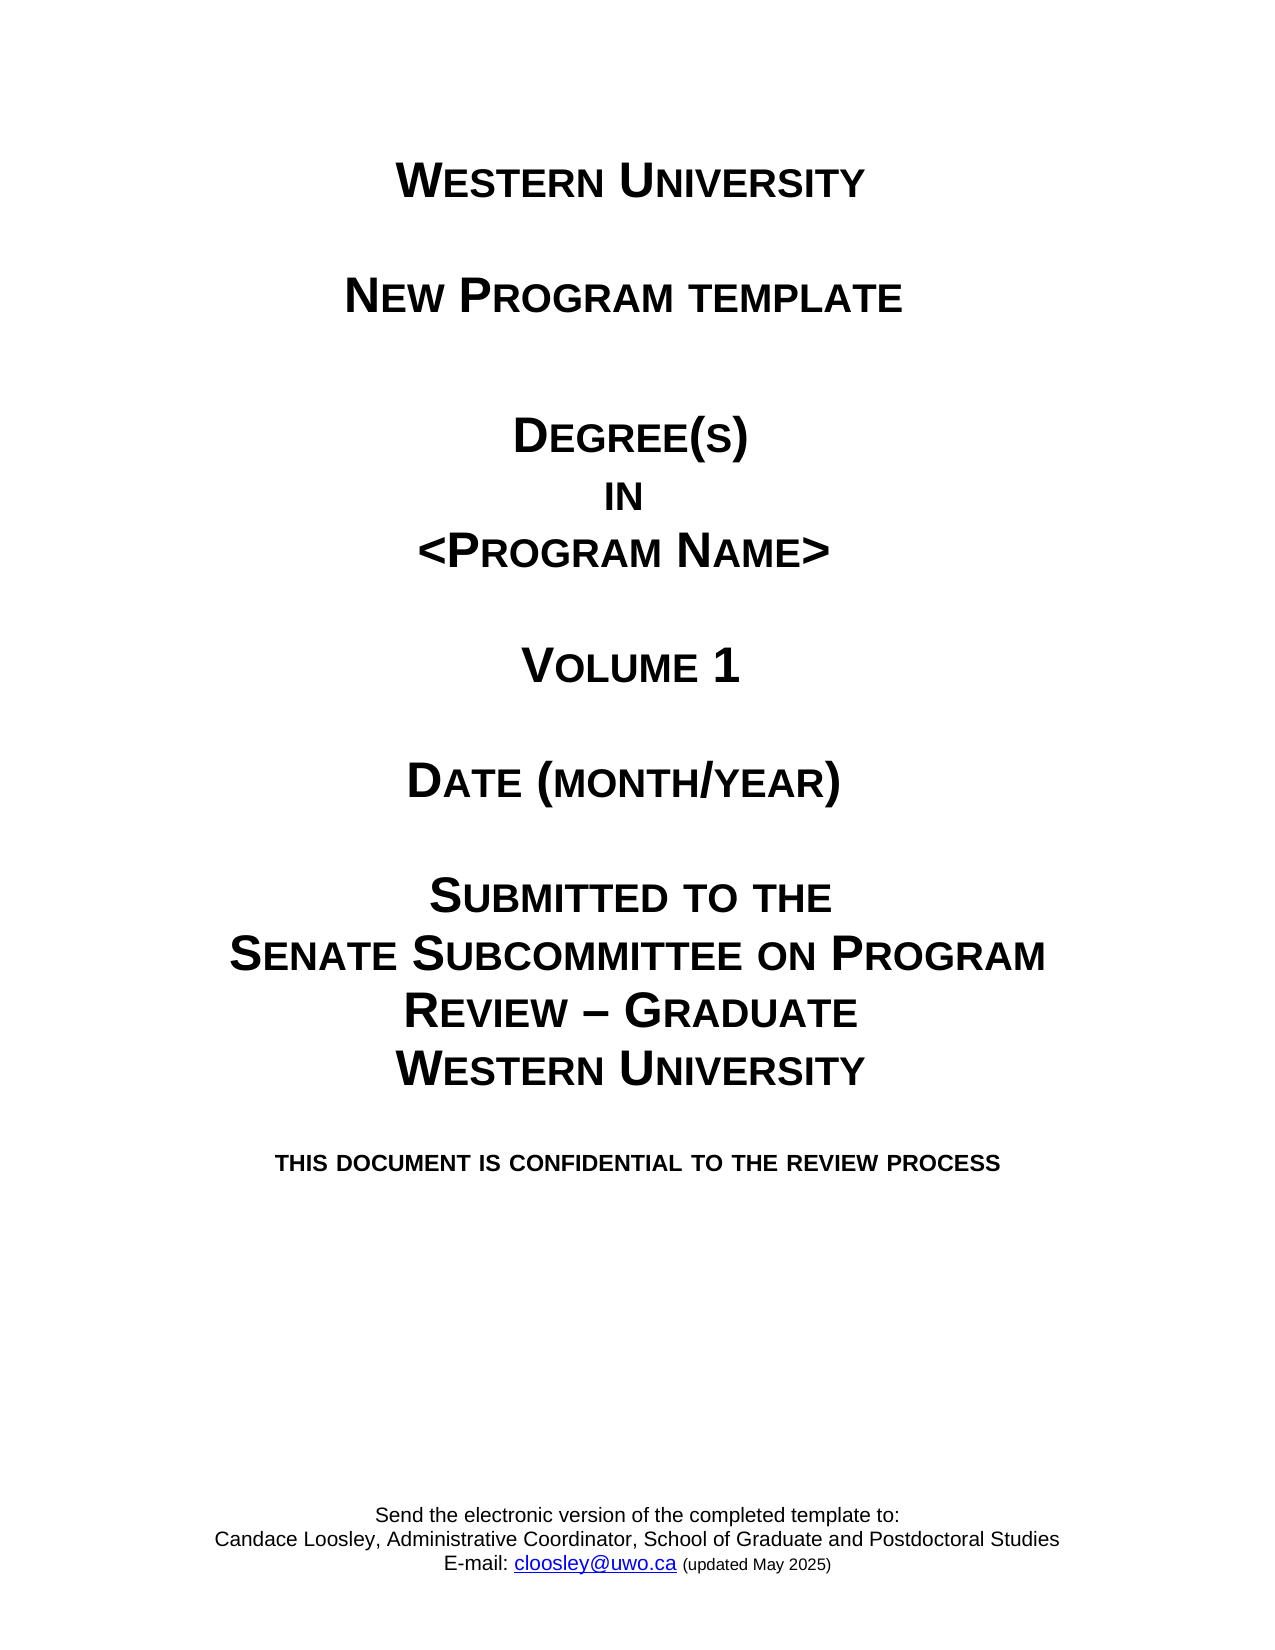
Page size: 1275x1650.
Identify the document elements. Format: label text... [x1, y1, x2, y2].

text Date (month/year) [150, 751, 1125, 808]
text New Program template [150, 265, 1125, 322]
text this document is confidential to the review process [150, 1144, 1125, 1177]
text Western University [150, 150, 1125, 207]
text Submitted to the Senate Subcommittee on Program Review – Graduate [150, 866, 1125, 1038]
text Western University [150, 1038, 1125, 1096]
text Volume 1 [150, 636, 1125, 693]
text Degree(s) [150, 406, 1125, 463]
text in [150, 463, 1125, 521]
text <Program Name> [150, 521, 1125, 578]
